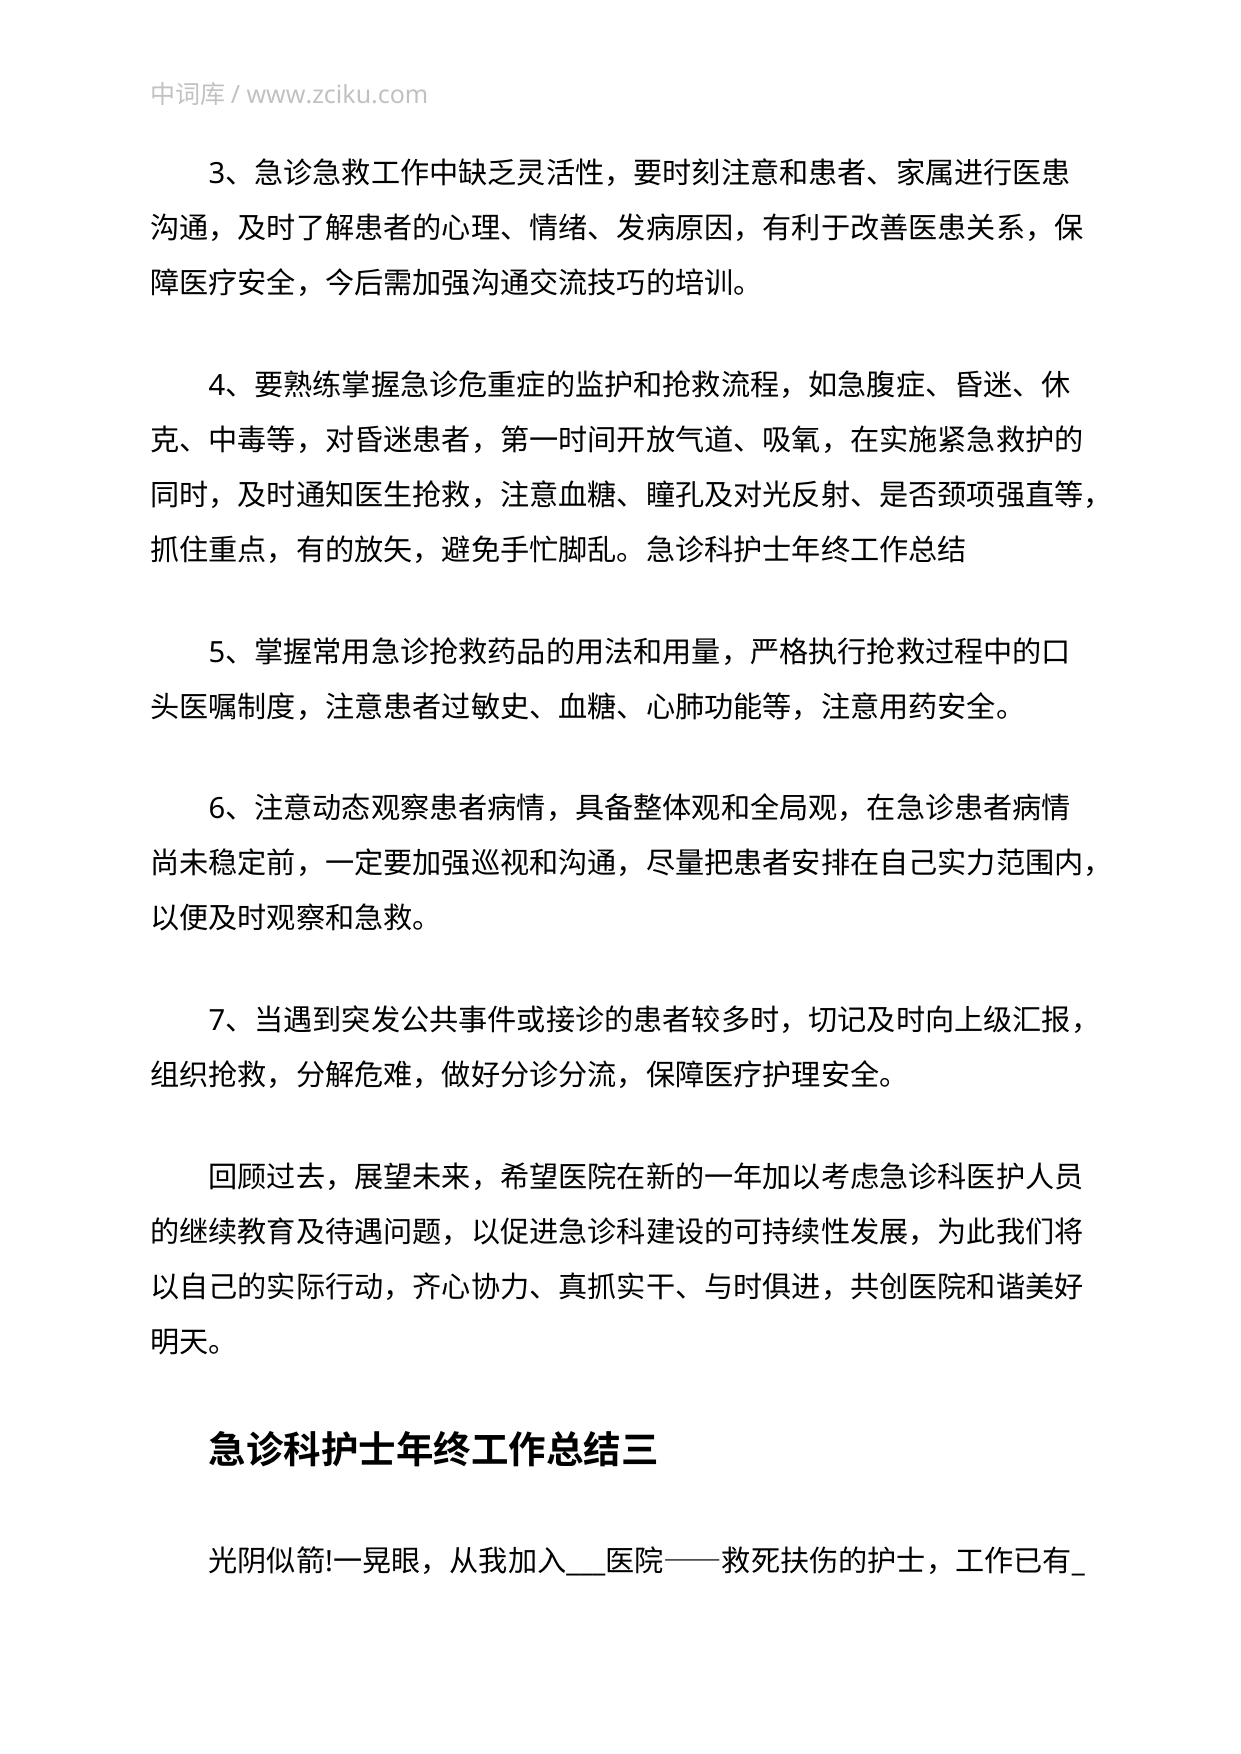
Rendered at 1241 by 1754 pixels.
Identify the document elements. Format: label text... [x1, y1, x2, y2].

text 急诊科护士年终工作总结三 [150, 1420, 1090, 1474]
text 5、掌握常用急诊抢救药品的用法和用量，严格执行抢救过程中的口头医嘱制度，注意患者过敏史、血糖、心肺功能等，注意用药安全。 [150, 628, 1090, 726]
text 7、当遇到突发公共事件或接诊的患者较多时，切记及时向上级汇报，组织抢救，分解危难，做好分诊分流，保障医疗护理安全。 [150, 997, 1090, 1094]
text 回顾过去，展望未来，希望医院在新的一年加以考虑急诊科医护人员的继续教育及待遇问题，以促进急诊科建设的可持续性发展，为此我们将以自己的实际行动，齐心协力、真抓实干、与时俱进，共创医院和谐美好明天。 [150, 1153, 1090, 1360]
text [150, 1537, 1090, 1580]
text 3、急诊急救工作中缺乏灵活性，要时刻注意和患者、家属进行医患沟通，及时了解患者的心理、情绪、发病原因，有利于改善医患关系，保障医疗安全，今后需加强沟通交流技巧的培训。 [150, 150, 1090, 302]
text 6、注意动态观察患者病情，具备整体观和全局观，在急诊患者病情尚未稳定前，一定要加强巡视和沟通，尽量把患者安排在自己实力范围内，以便及时观察和急救。 [150, 785, 1090, 937]
text 4、要熟练掌握急诊危重症的监护和抢救流程，如急腹症、昏迷、休克、中毒等，对昏迷患者，第一时间开放气道、吸氧，在实施紧急救护的同时，及时通知医生抢救，注意血糖、瞳孔及对光反射、是否颈项强直等，抓住重点，有的放矢，避免手忙脚乱。急诊科护士年终工作总结 [150, 362, 1090, 569]
